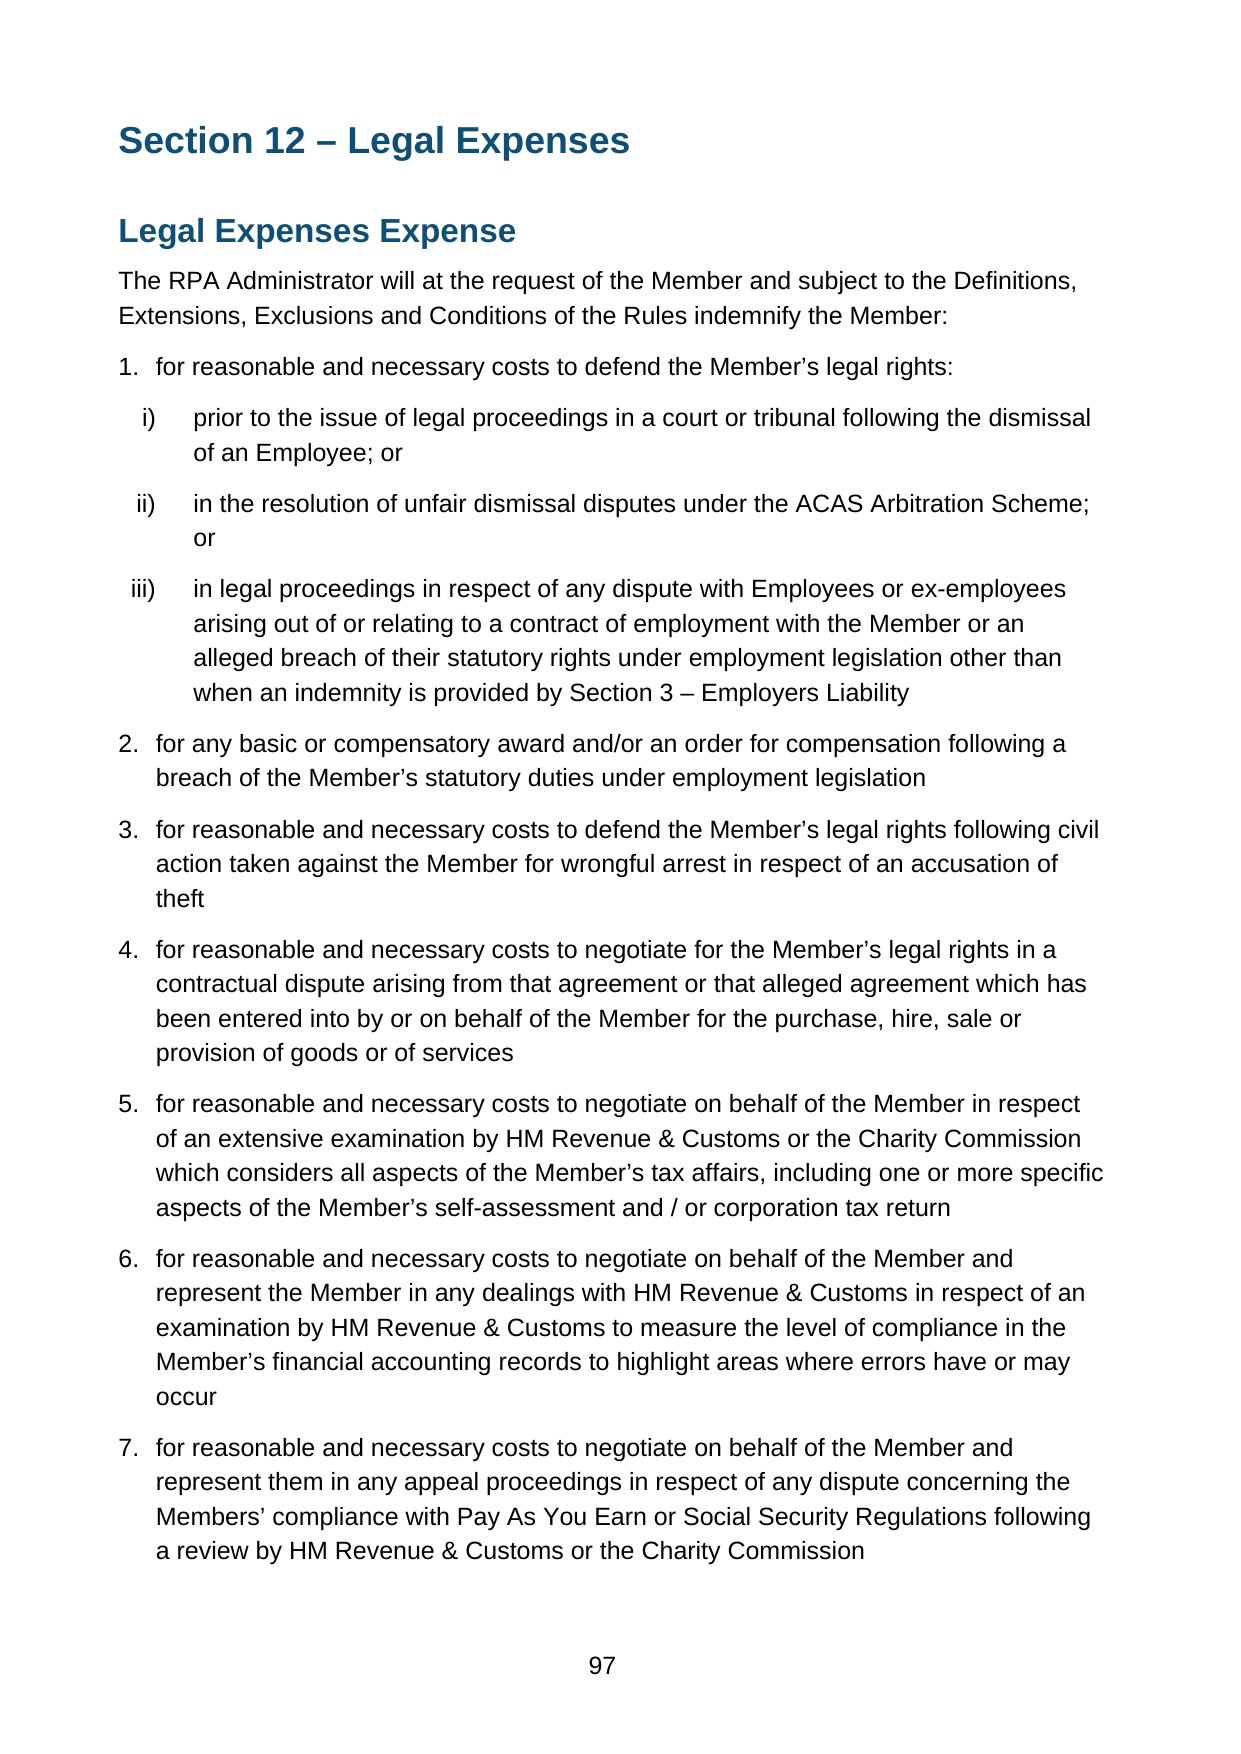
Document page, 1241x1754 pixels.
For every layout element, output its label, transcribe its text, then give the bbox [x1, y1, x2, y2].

list for reasonable and necessary costs to negotiate on behalf of the Member and represent them in any appeal proceedings in respect of any dispute concerning the Members’ compliance with Pay As You Earn or Social Security Regulations following a review by HM Revenue & Customs or the Charity Commission [118, 1433, 1107, 1565]
list in the resolution of unfair dismissal disputes under the ACAS Arbitration Scheme; or [156, 489, 1107, 552]
list for reasonable and necessary costs to negotiate on behalf of the Member and represent the Member in any dealings with HM Revenue & Customs in respect of an examination by HM Revenue & Customs to measure the level of compliance in the Member’s financial accounting records to highlight areas where errors have or may occur [118, 1244, 1107, 1411]
text The RPA Administrator will at the request of the Member and subject to the Definitions, Extensions, Exclusions and Conditions of the Rules indemnify the Member: [118, 266, 1107, 329]
list for any basic or compensatory award and/or an order for compensation following a breach of the Member’s statutory duties under employment legislation [118, 729, 1107, 792]
list for reasonable and necessary costs to defend the Member’s legal rights: [118, 352, 1107, 381]
list for reasonable and necessary costs to defend the Member’s legal rights following civil action taken against the Member for wrongful arrest in respect of an accusation of theft [118, 814, 1107, 912]
subtitle Section 12 – Legal Expenses [118, 118, 1107, 161]
subtitle Legal Expenses Expense [118, 211, 1107, 250]
list for reasonable and necessary costs to negotiate for the Member’s legal rights in a contractual dispute arising from that agreement or that alleged agreement which has been entered into by or on behalf of the Member for the purchase, hire, sale or provision of goods or of services [118, 935, 1107, 1067]
list for reasonable and necessary costs to negotiate on behalf of the Member in respect of an extensive examination by HM Revenue & Customs or the Charity Commission which considers all aspects of the Member’s tax affairs, including one or more specific aspects of the Member’s self-assessment and / or corporation tax return [118, 1089, 1107, 1221]
list prior to the issue of legal proceedings in a court or tribunal following the dismissal of an Employee; or [156, 403, 1107, 466]
list in legal proceedings in respect of any dispute with Employees or ex-employees arising out of or relating to a contract of employment with the Member or an alleged breach of their statutory rights under employment legislation other than when an indemnity is provided by Section 3 – Employers Liability [156, 574, 1107, 707]
